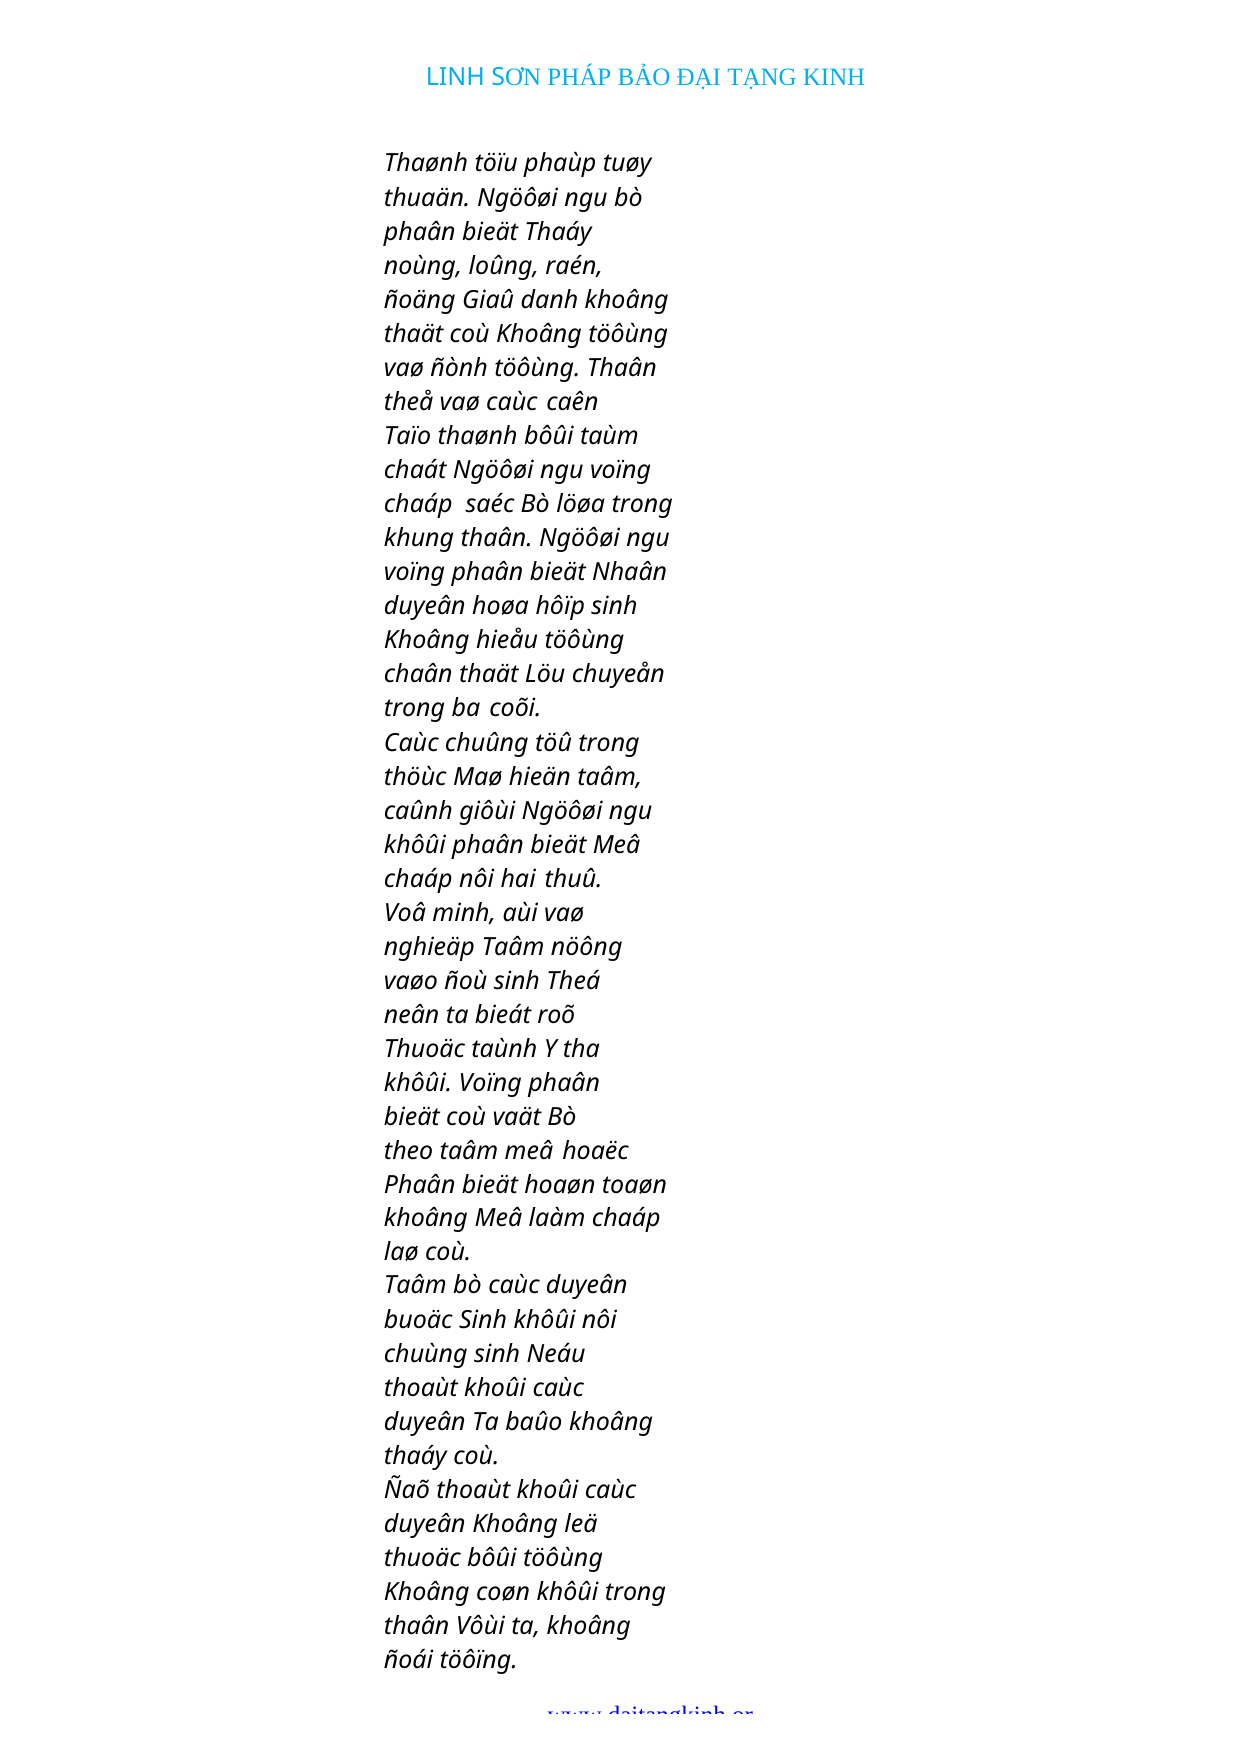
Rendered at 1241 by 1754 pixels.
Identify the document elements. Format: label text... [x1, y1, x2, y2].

text Ñaõ thoaùt khoûi caùc duyeân Khoâng leä thuoäc bôûi töôùng Khoâng coøn khôûi trong thaân Vôùi ta, khoâng ñoái töôïng. [384, 1472, 676, 1676]
text Thaønh töïu phaùp tuøy thuaän. Ngöôøi ngu bò phaân bieät Thaáy noùng, loûng, raén, ñoäng Giaû danh khoâng thaät coù Khoâng töôùng vaø ñònh töôùng. Thaân theå vaø caùc caên [384, 145, 672, 418]
text Taâm bò caùc duyeân buoäc Sinh khôûi nôi chuùng sinh Neáu thoaùt khoûi caùc duyeân Ta baûo khoâng thaáy coù. [384, 1267, 654, 1472]
text Caùc chuûng töû trong thöùc Maø hieän taâm, caûnh giôùi Ngöôøi ngu khôûi phaân bieät Meâ chaáp nôi hai thuû. [384, 724, 654, 894]
text Taïo thaønh bôûi taùm chaát Ngöôøi ngu voïng chaáp saéc Bò löøa trong khung thaân. Ngöôøi ngu voïng phaân bieät Nhaân duyeân hoøa hôïp sinh Khoâng hieåu töôùng chaân thaät Löu chuyeån trong ba coõi. [384, 418, 674, 724]
text Voâ minh, aùi vaø nghieäp Taâm nöông vaøo ñoù sinh Theá neân ta bieát roõ Thuoäc taùnh Y tha khôûi. Voïng phaân bieät coù vaät Bò theo taâm meâ hoaëc [384, 894, 629, 1167]
text Phaân bieät hoaøn toaøn khoâng Meâ laàm chaáp laø coù. [384, 1167, 676, 1267]
